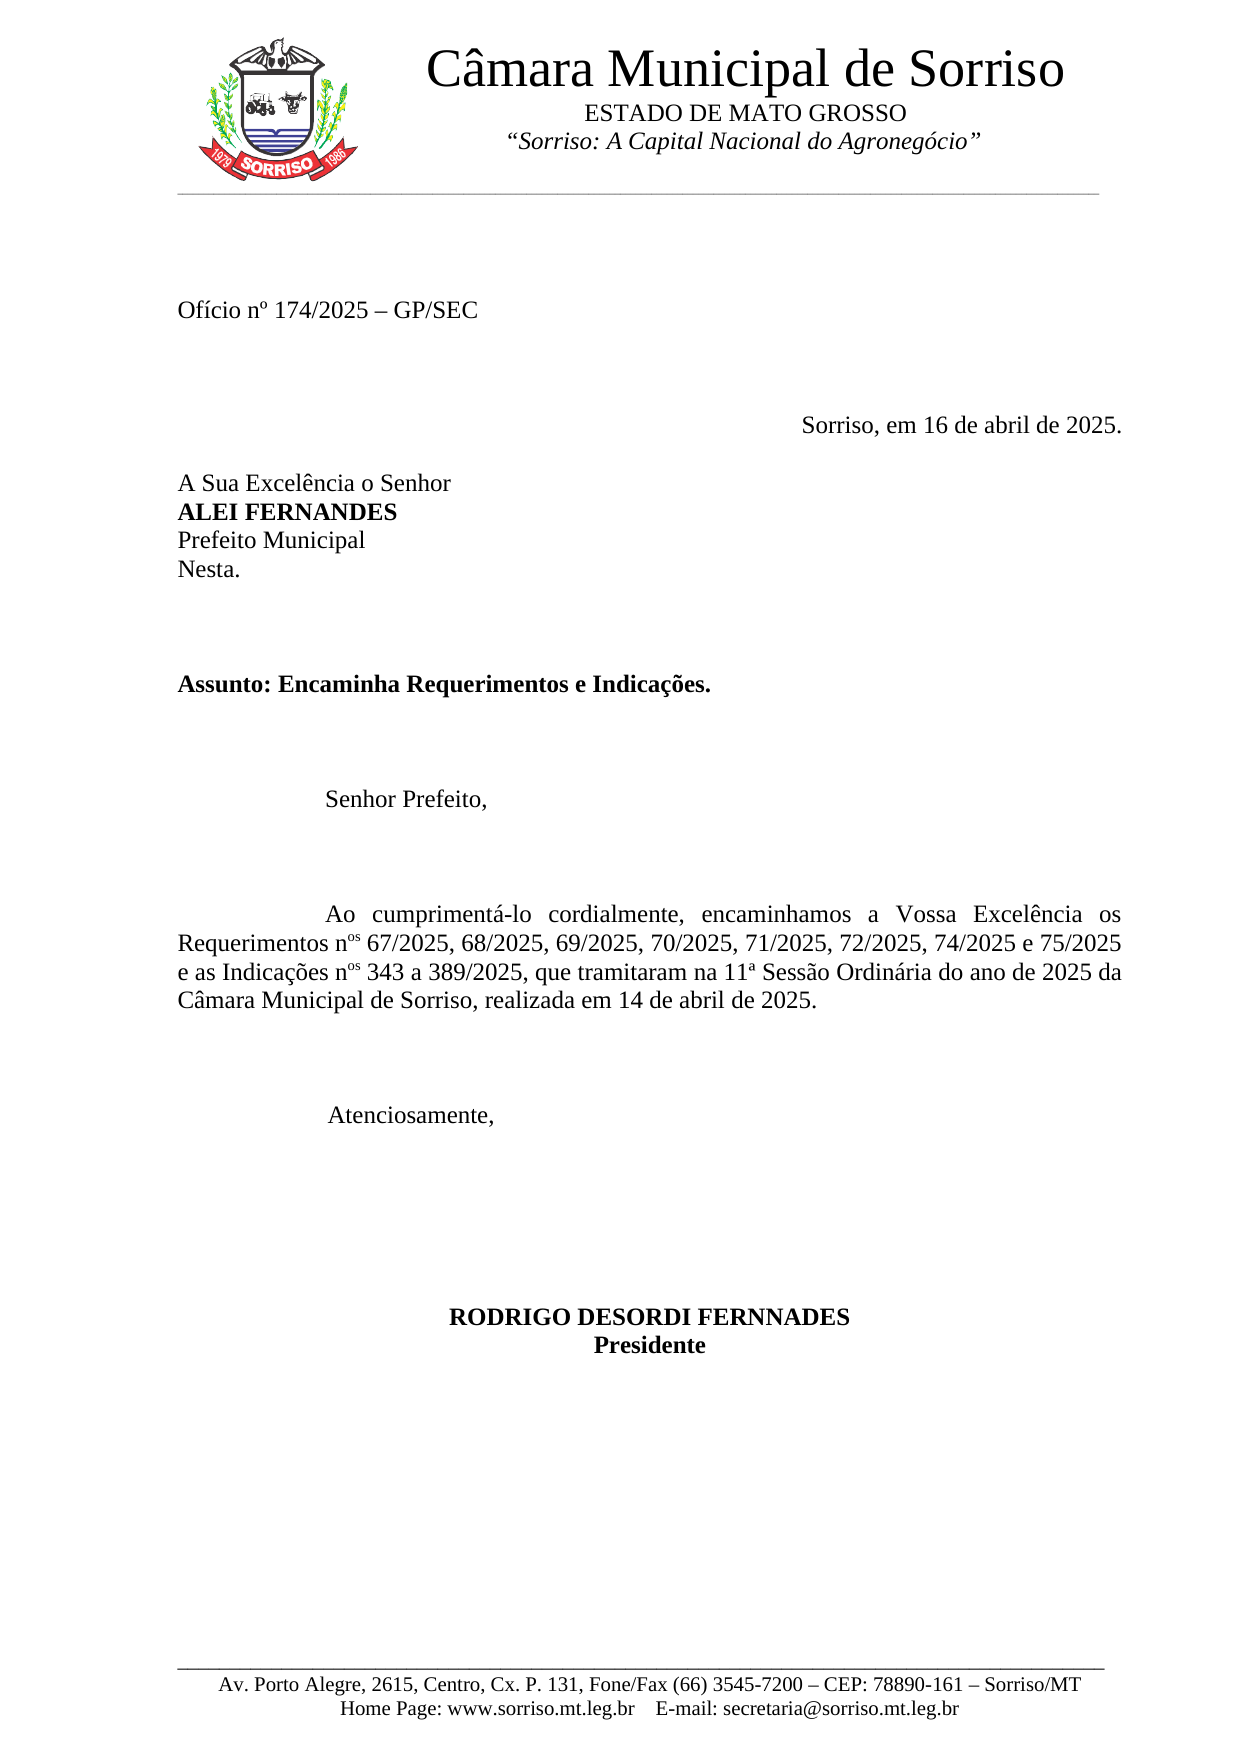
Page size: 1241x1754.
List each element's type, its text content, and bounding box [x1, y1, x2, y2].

text Atenciosamente, [177, 1100, 1122, 1129]
text Senhor Prefeito, [177, 784, 1122, 813]
text Prefeito Municipal [177, 525, 1122, 554]
text Presidente [177, 1330, 1122, 1359]
text Ao cumprimentá-lo cordialmente, encaminhamos a Vossa Excelência os Requerimentos nos 67/2025, 68/2025, 69/2025, 70/2025, 71/2025, 72/2025, 74/2025 e 75/2025 e as Indicações nos 343 a 389/2025, que tramitaram na 11ª Sessão Ordinária do ano de 2025 da Câmara Municipal de Sorriso, realizada em 14 de abril de 2025. [177, 899, 1122, 1014]
text RODRIGO DESORDI FERNNADES [177, 1302, 1122, 1330]
text Assunto: Encaminha Requerimentos e Indicações. [177, 669, 1122, 698]
text Sorriso, em 16 de abril de 2025. [177, 410, 1122, 439]
text Ofício nº 174/2025 – GP/SEC [177, 295, 1122, 324]
text ALEI FERNANDES [177, 497, 1122, 525]
text Nesta. [177, 554, 1122, 583]
text A Sua Excelência o Senhor [177, 468, 1122, 497]
